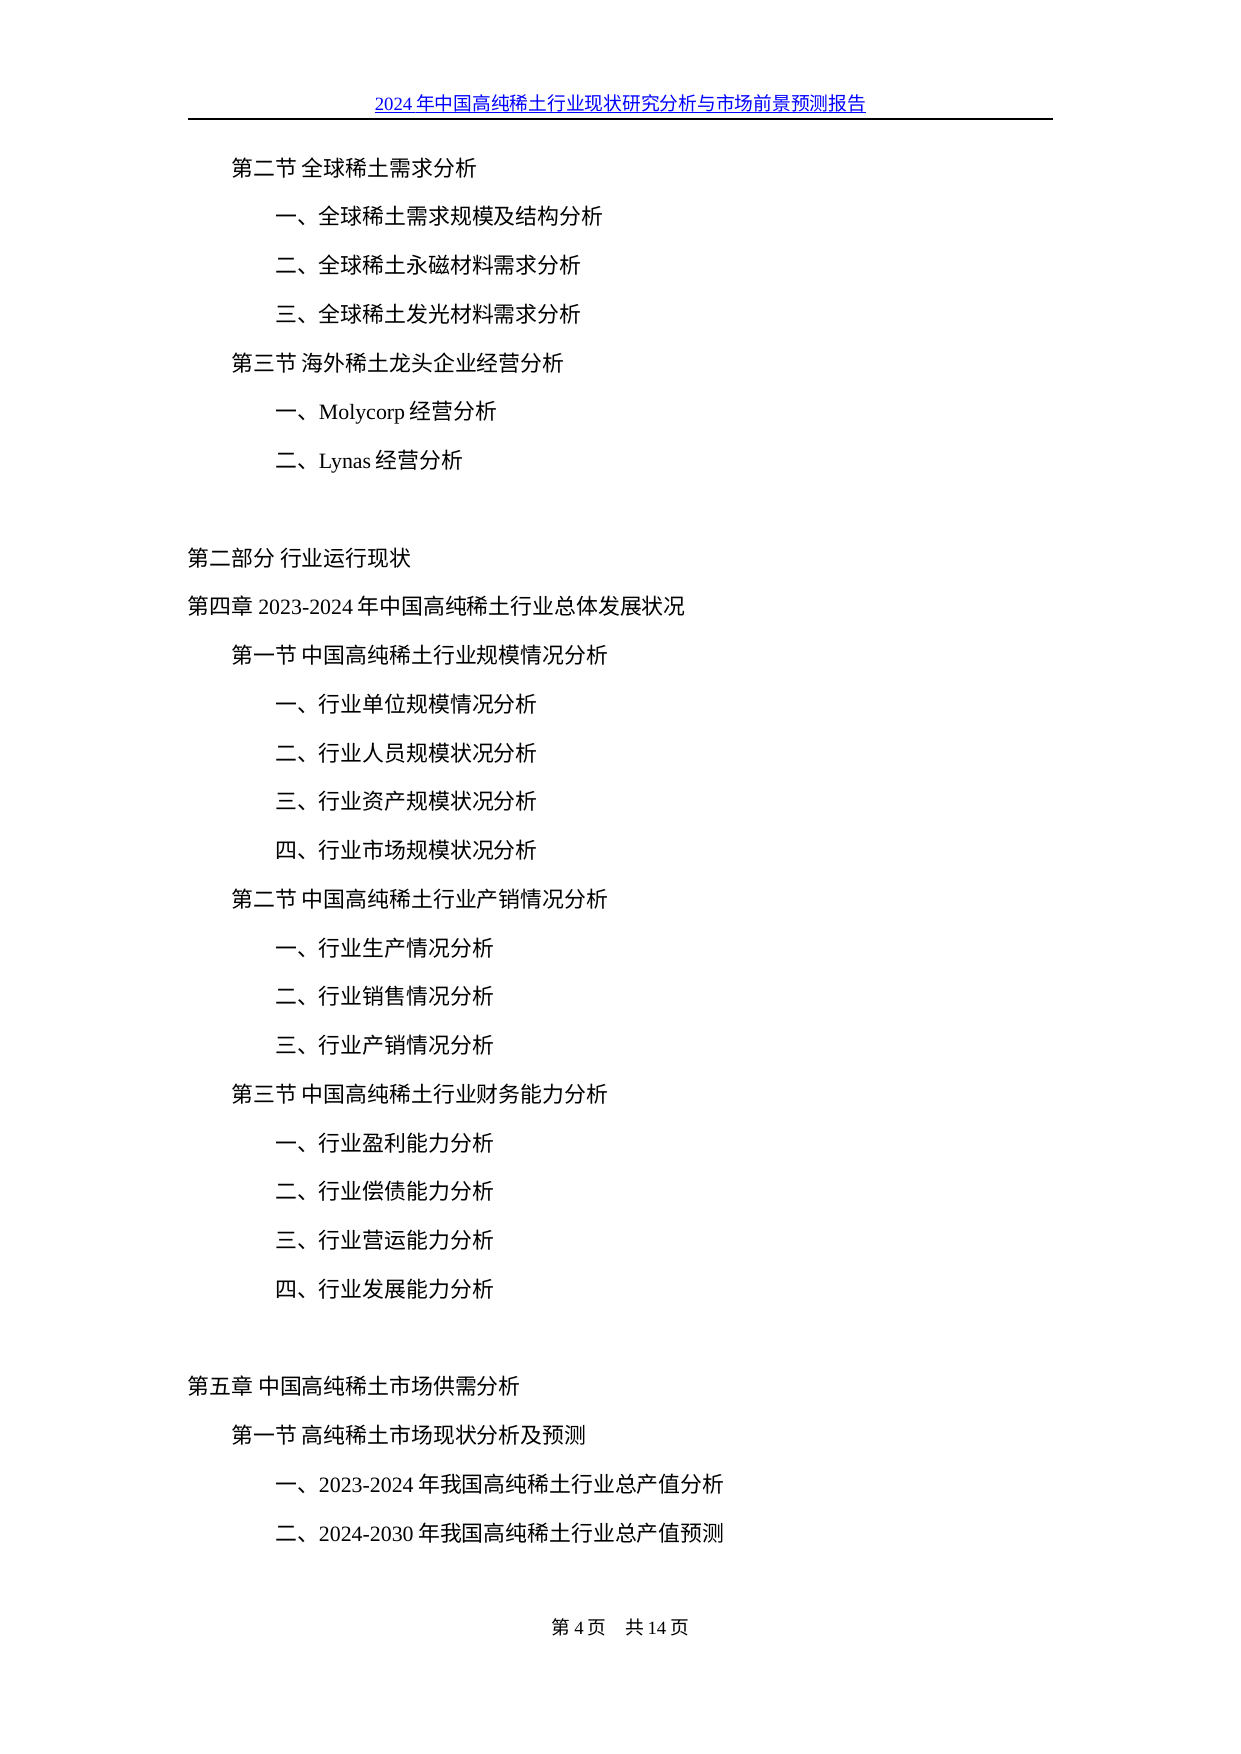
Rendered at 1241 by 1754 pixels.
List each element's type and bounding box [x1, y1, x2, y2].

text [187, 150, 1053, 1548]
